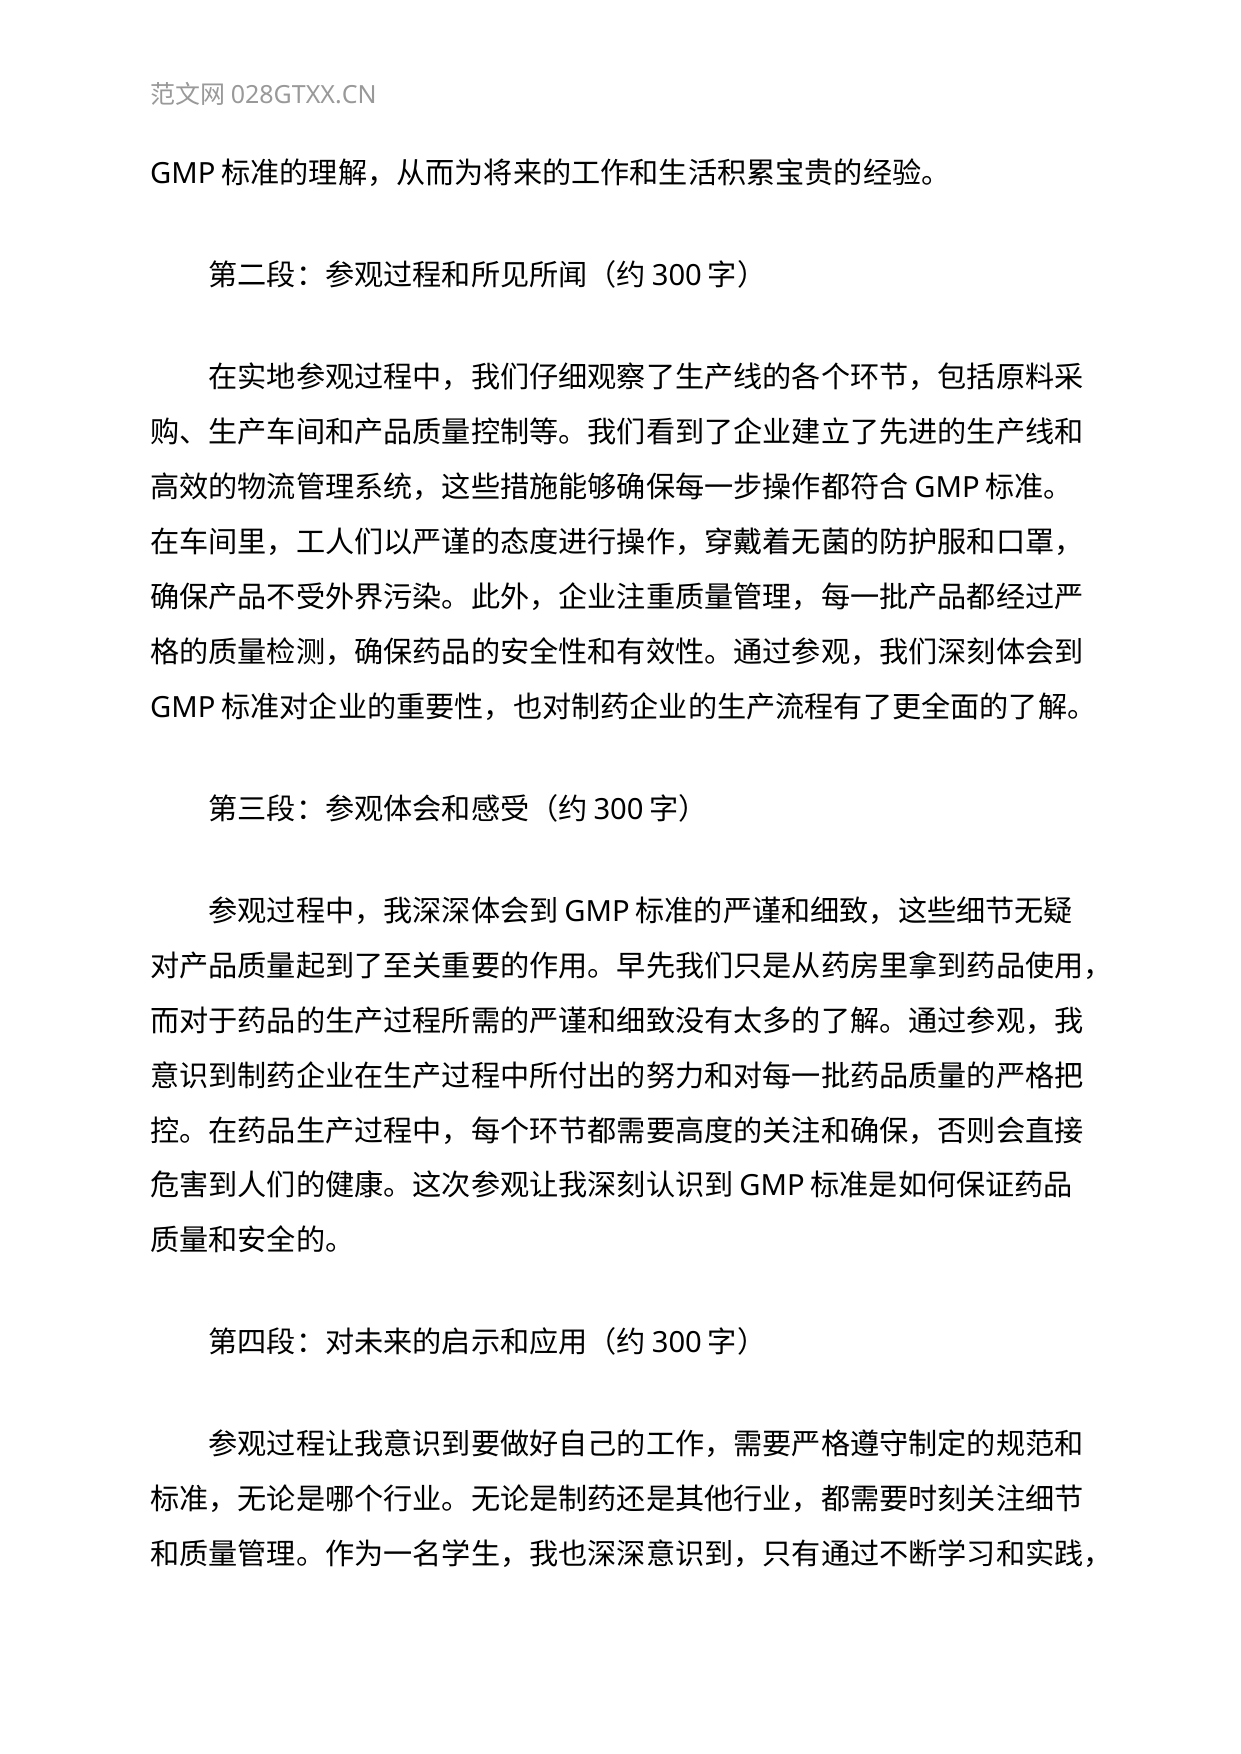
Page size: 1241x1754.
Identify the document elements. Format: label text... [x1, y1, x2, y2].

text 在实地参观过程中，我们仔细观察了生产线的各个环节，包括原料采购、生产车间和产品质量控制等。我们看到了企业建立了先进的生产线和高效的物流管理系统，这些措施能够确保每一步操作都符合GMP标准。在车间里，工人们以严谨的态度进行操作，穿戴着无菌的防护服和口罩，确保产品不受外界污染。此外，企业注重质量管理，每一批产品都经过严格的质量检测，确保药品的安全性和有效性。通过参观，我们深刻体会到GMP标准对企业的重要性，也对制药企业的生产流程有了更全面的了解。 [150, 354, 1090, 726]
text 第三段：参观体会和感受（约300字） [150, 785, 1090, 828]
text 第二段：参观过程和所见所闻（约300字） [150, 252, 1090, 294]
text 第四段：对未来的启示和应用（约300字） [150, 1319, 1090, 1361]
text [150, 1421, 1090, 1573]
text 参观过程中，我深深体会到GMP标准的严谨和细致，这些细节无疑对产品质量起到了至关重要的作用。早先我们只是从药房里拿到药品使用，而对于药品的生产过程所需的严谨和细致没有太多的了解。通过参观，我意识到制药企业在生产过程中所付出的努力和对每一批药品质量的严格把控。在药品生产过程中，每个环节都需要高度的关注和确保，否则会直接危害到人们的健康。这次参观让我深刻认识到GMP标准是如何保证药品质量和安全的。 [150, 887, 1090, 1259]
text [150, 150, 1090, 192]
